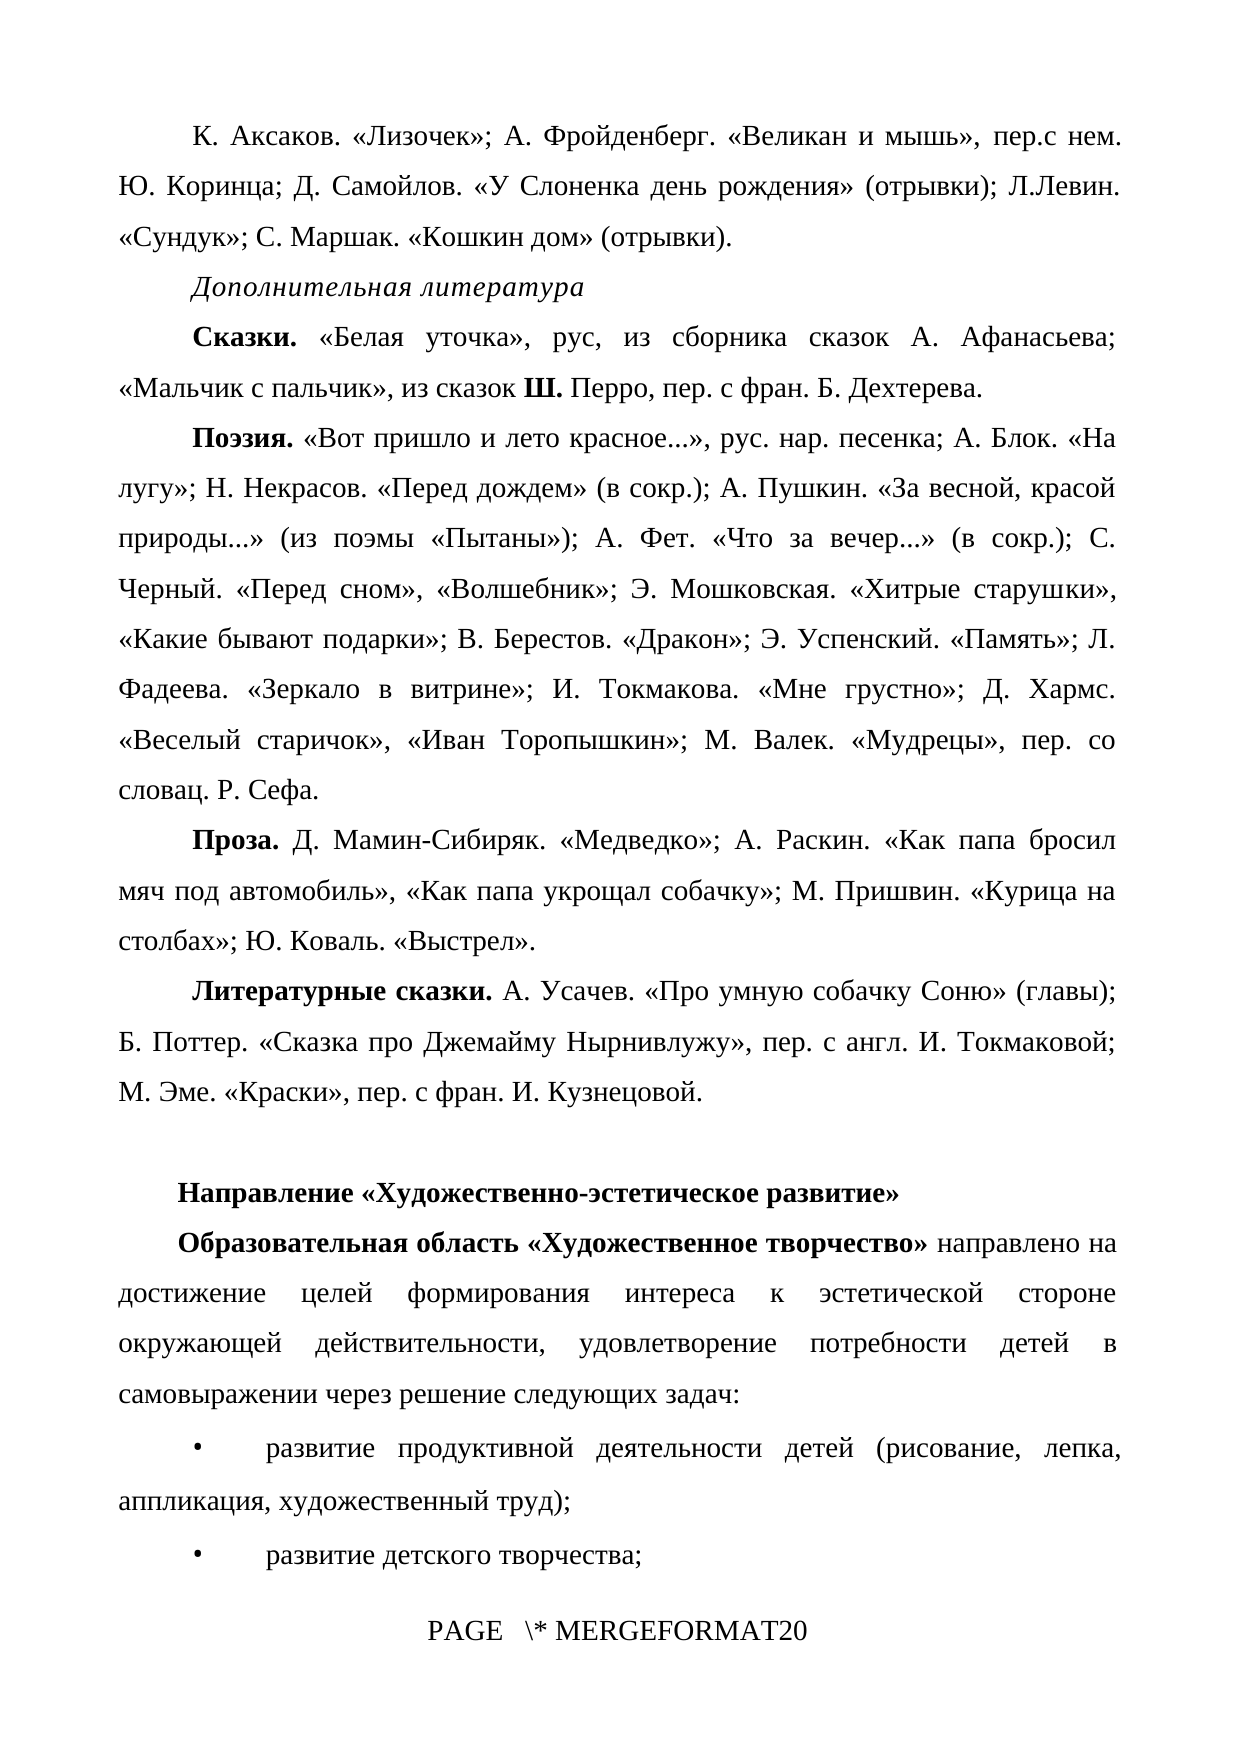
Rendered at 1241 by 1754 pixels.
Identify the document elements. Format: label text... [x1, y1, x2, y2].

text Поэзия. «Вот пришло и лето красное...», рус. нар. песенка; А. Блок. «На лугу»; Н. Некрасов. «Перед дождем» (в сокр.); А. Пушкин. «За весной, красой природы...» (из поэмы «Пытаны»); А. Фет. «Что за вечер...» (в сокр.); С. Черный. «Перед сном», «Волшебник»; Э. Мошковская. «Хитрые старушки», «Какие бывают подарки»; В. Берестов. «Дракон»; Э. Успенский. «Память»; Л. Фадеева. «Зеркало в витрине»; И. Токмакова. «Мне грустно»; Д. Хармс. «Веселый старичок», «Иван Торопышкин»; М. Валек. «Мудрецы», пер. со словац. Р. Сефа. [118, 420, 1117, 806]
text Дополнительная литература [118, 269, 1117, 303]
list развитие продуктивной деятельности детей (рисование, лепка, аппликация, художественный труд); [118, 1426, 1122, 1516]
text Направление «Художественно-эстетическое развитие» [118, 1175, 1117, 1208]
list развитие детского творчества; [118, 1533, 1122, 1573]
text Образовательная область «Художественное творчество» направлено на достижение целей формирования интереса к эстетической стороне окружающей действительности, удовлетворение потребности детей в самовыражении через решение следующих задач: [118, 1225, 1117, 1409]
text К. Аксаков. «Лизочек»; А. Фройденберг. «Великан и мышь», пер.с нем. Ю. Коринца; Д. Самойлов. «У Слоненка день рождения» (отрывки); Л.Левин. «Сундук»; С. Маршак. «Кошкин дом» (отрывки). [118, 118, 1122, 252]
text Проза. Д. Мамин-Сибиряк. «Медведко»; А. Раскин. «Как папа бросил мяч под автомобиль», «Как папа укрощал собачку»; М. Пришвин. «Курица на столбах»; Ю. Коваль. «Выстрел». [118, 822, 1117, 957]
text Сказки. «Белая уточка», рус, из сборника сказок А. Афанасьева; «Мальчик с пальчик», из сказок Ш. Перро, пер. с фран. Б. Дехтерева. [118, 319, 1117, 403]
text Литературные сказки. А. Усачев. «Про умную собачку Соню» (главы); Б. Поттер. «Сказка про Джемайму Нырнивлужу», пер. с англ. И. Токмаковой; М. Эме. «Краски», пер. с фран. И. Кузнецовой. [118, 973, 1117, 1108]
